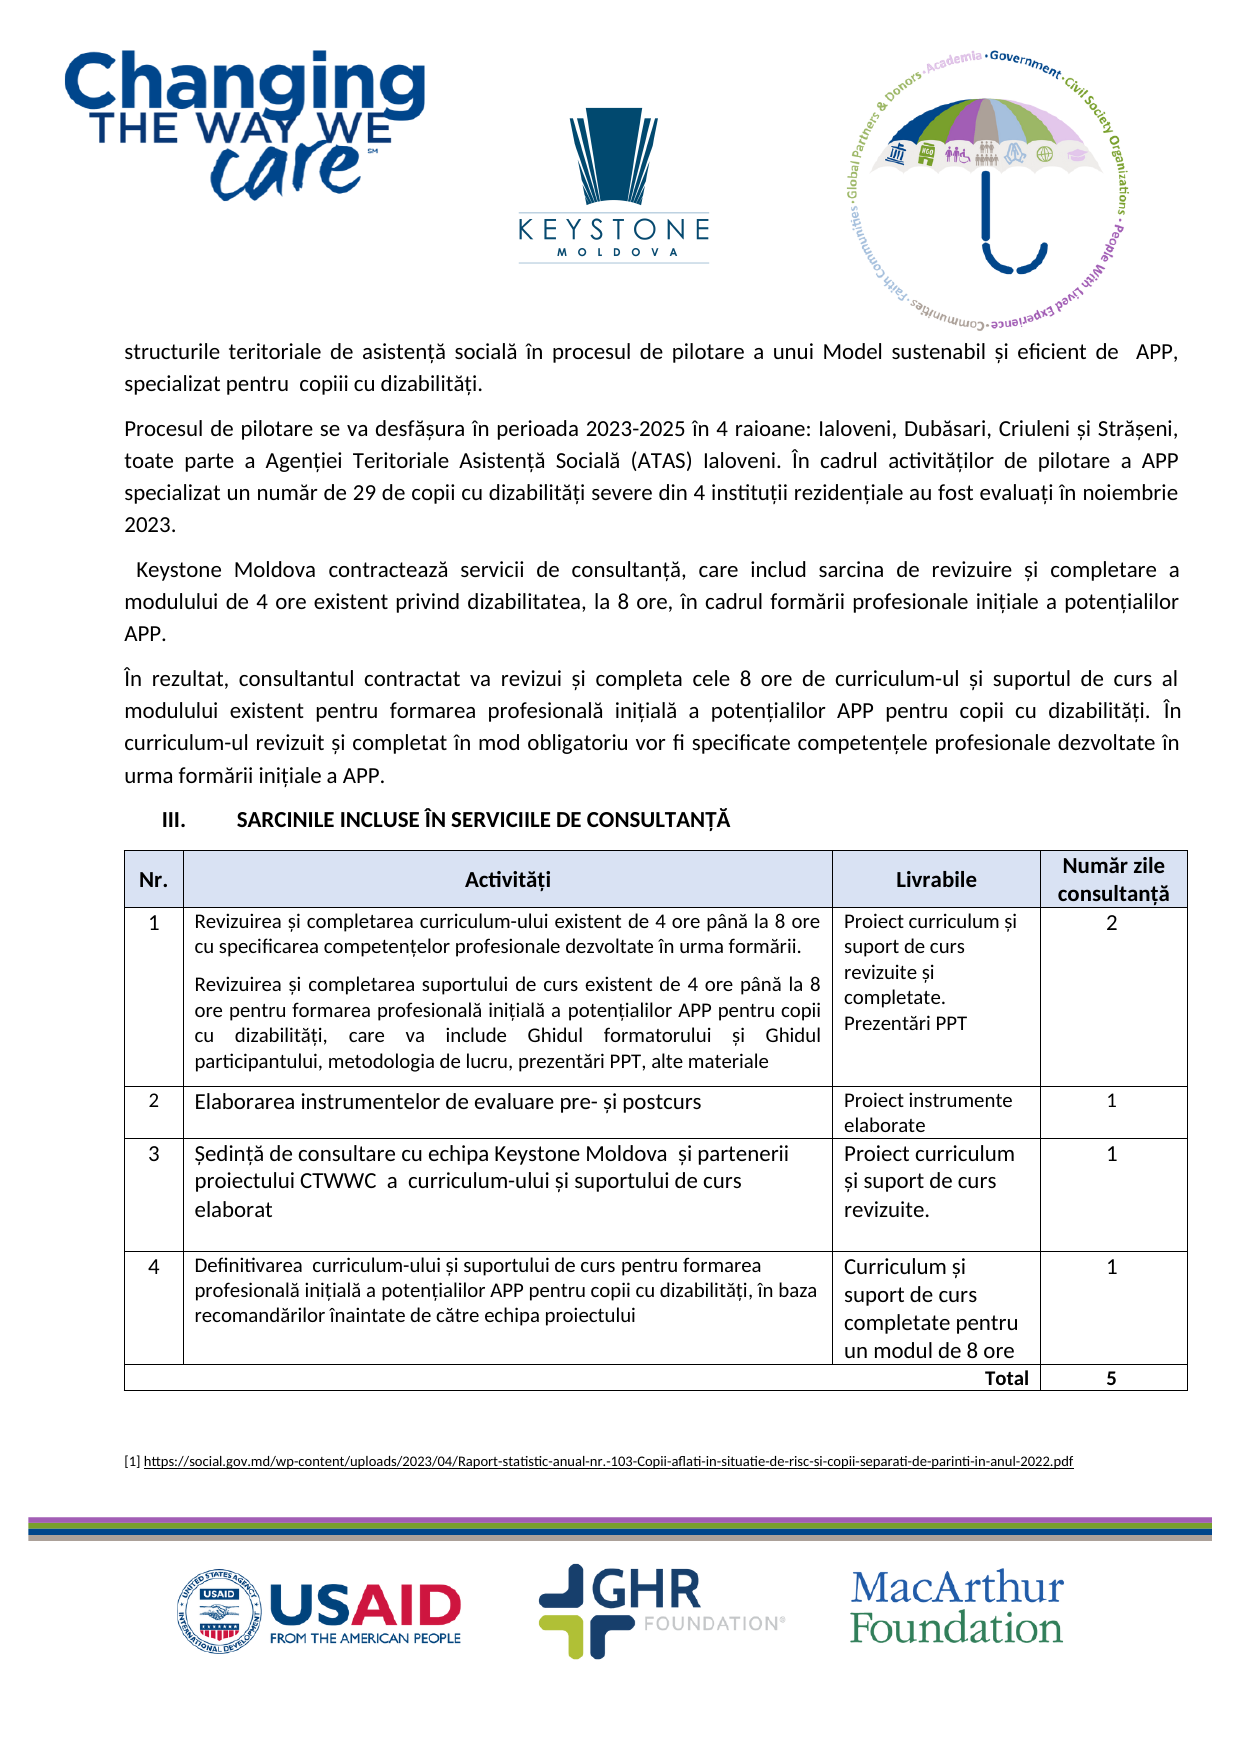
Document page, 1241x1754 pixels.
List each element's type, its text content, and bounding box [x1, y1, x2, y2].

table_cell 1 [1041, 1087, 1187, 1138]
text Keystone Moldova contractează servicii de consultanță, care includ sarcina de revizuire și completare a modulului de 4 ore existent privind dizabilitatea, la 8 ore, în cadrul formării profesionale inițiale a potențialilor APP. [124, 555, 1181, 647]
table_cell 1 [1041, 1252, 1187, 1364]
table_header Livrabile [833, 851, 1040, 907]
table_cell 2 [125, 1087, 183, 1138]
table_cell Curriculum și suport de curs completate pentru un modul de 8 ore [833, 1252, 1040, 1364]
table_cell 4 [125, 1252, 183, 1364]
text structurile teritoriale de asistență socială în procesul de pilotare a unui Model sustenabil și eficient de APP, specializat pentru copiii cu dizabilități. [124, 337, 1181, 397]
table_cell Proiect instrumente elaborate [833, 1087, 1040, 1138]
text [1] https://social.gov.md/wp-content/uploads/2023/04/Raport-statistic-anual-nr.-103-Copii-aflati-in-situatie-de-risc-si-copii-separati-de-parinti-in-anul-2022.pdf [124, 1453, 1181, 1470]
table_cell 2 [1041, 908, 1187, 1086]
table_header Număr zile consultanță [1041, 851, 1187, 907]
list SARCINILE INCLUSE ÎN SERVICIILE DE CONSULTANȚĂ [162, 805, 1181, 833]
table_header Activități [184, 851, 832, 907]
table_cell Total [125, 1365, 1040, 1390]
table_cell 1 [1041, 1139, 1187, 1251]
table_cell Definitivarea curriculum-ului și suportului de curs pentru formarea profesională inițială a potențialilor APP pentru copii cu dizabilități, în baza recomandărilor înaintate de către echipa proiectului [184, 1252, 832, 1364]
table_header Nr. [125, 851, 183, 907]
table_cell 3 [125, 1139, 183, 1251]
table_cell Ședință de consultare cu echipa Keystone Moldova și partenerii proiectului CTWWC a curriculum-ului și suportului de curs elaborat [184, 1139, 832, 1251]
table_cell Elaborarea instrumentelor de evaluare pre- și postcurs [184, 1087, 832, 1138]
table_cell Proiect curriculum și suport de curs revizuite și completate. Prezentări PPT [833, 908, 1040, 1086]
table_cell Proiect curriculum și suport de curs revizuite. [833, 1139, 1040, 1251]
table_cell Revizuirea și completarea curriculum-ului existent de 4 ore până la 8 ore cu specificarea competențelor profesionale dezvoltate în urma formării. Revizuirea și completarea suportului de curs existent de 4 ore până la 8 ore pentru formarea profesională inițială a potențialilor APP pentru copii cu dizabilități, care va include Ghidul formatorului și Ghidul participantului, metodologia de lucru, prezentări PPT, alte materiale [184, 908, 832, 1086]
text Procesul de pilotare se va desfășura în perioada 2023-2025 în 4 raioane: Ialoveni, Dubăsari, Criuleni și Strășeni, toate parte a Agenției Teritoriale Asistență Socială (ATAS) Ialoveni. În cadrul activităților de pilotare a APP specializat un număr de 29 de copii cu dizabilități severe din 4 instituții rezidențiale au fost evaluați în noiembrie 2023. [124, 414, 1181, 538]
table_cell 5 [1041, 1365, 1187, 1390]
text În rezultat, consultantul contractat va revizui și completa cele 8 ore de curriculum-ul și suportul de curs al modulului existent pentru formarea profesională inițială a potențialilor APP pentru copii cu dizabilități. În curriculum-ul revizuit și completat în mod obligatoriu vor fi specificate competențele profesionale dezvoltate în urma formării inițiale a APP. [124, 664, 1181, 789]
table_cell 1 [125, 908, 183, 1086]
picture [28, 7, 1212, 1682]
